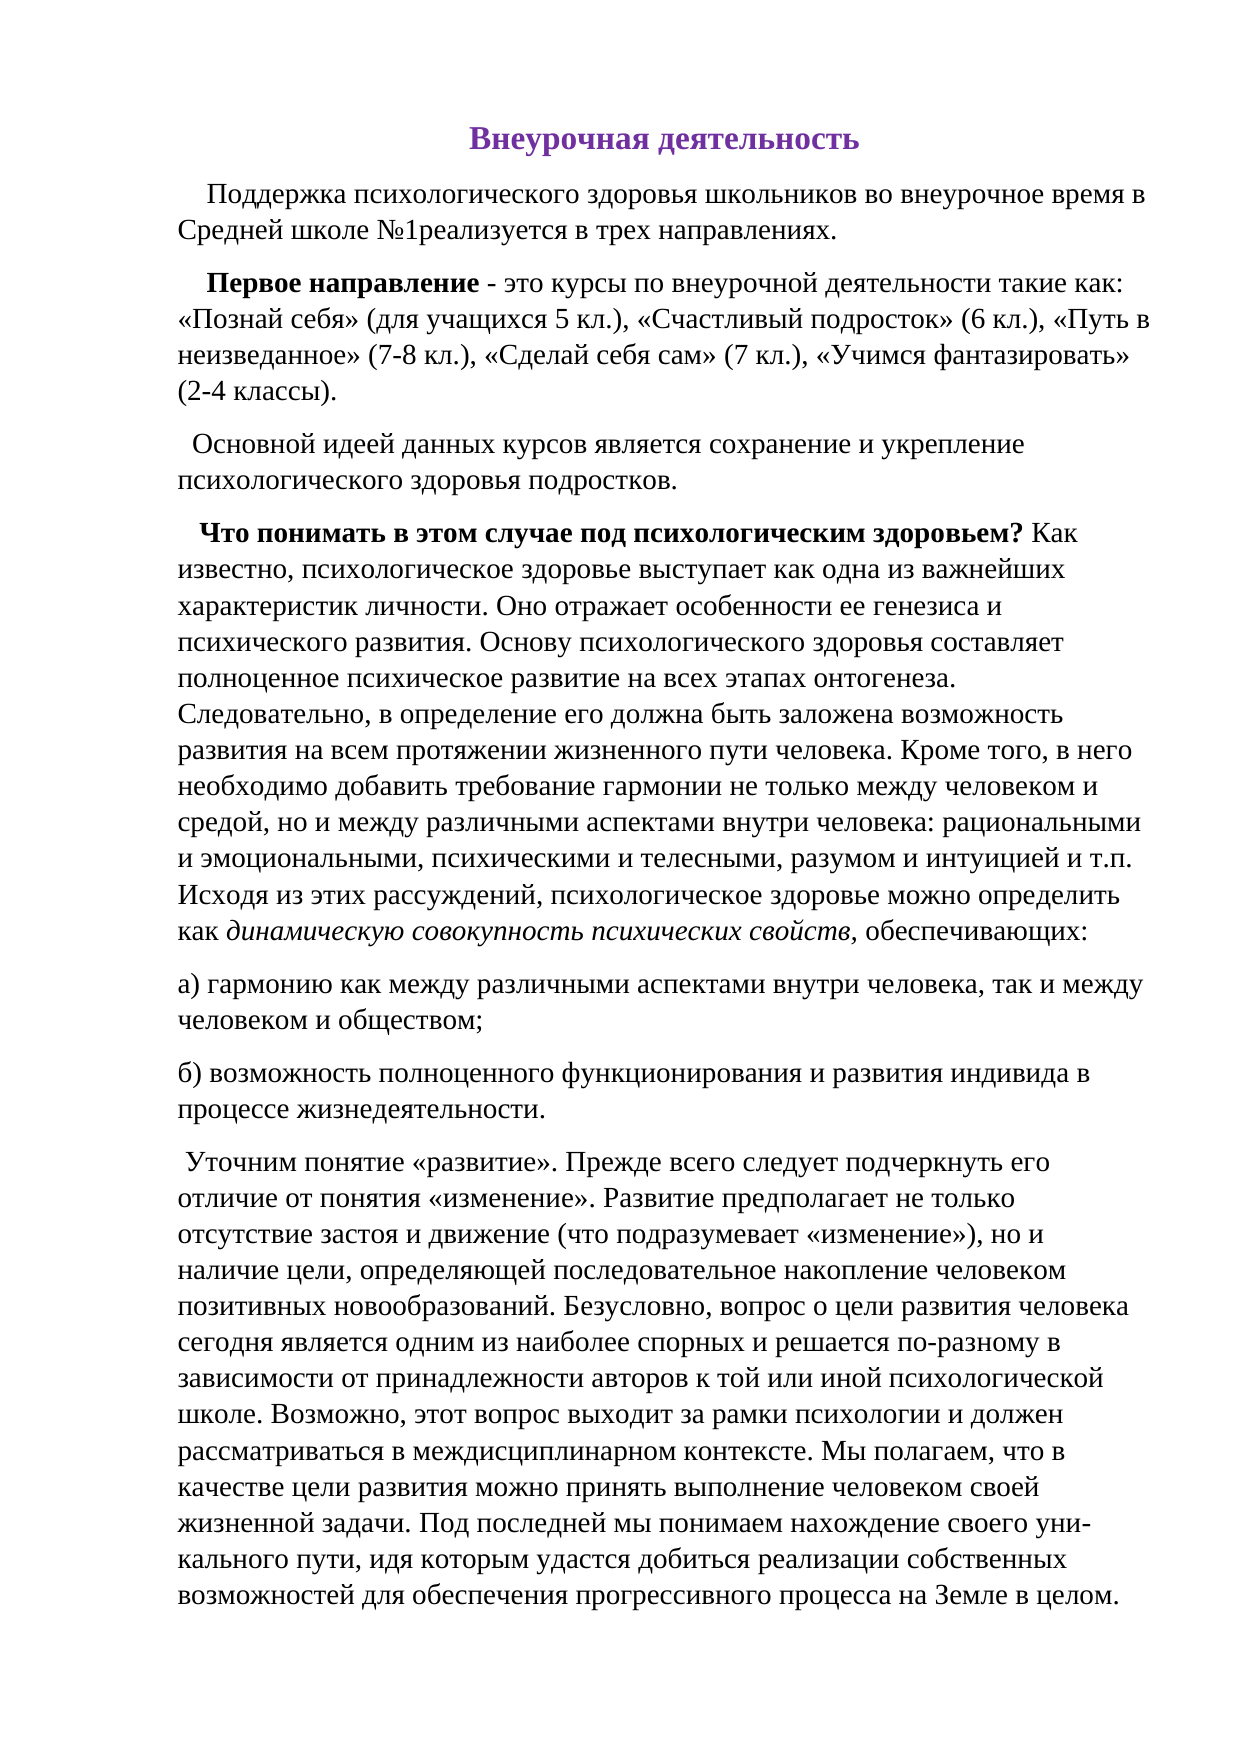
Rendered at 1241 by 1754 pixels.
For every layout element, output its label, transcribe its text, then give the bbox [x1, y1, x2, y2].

text Основной идеей данных курсов является сохранение и укрепление психологического здоровья подростков. [177, 426, 1152, 496]
text б) возможность полноценного функционирования и развития индивида в процессе жизнедеятельности. [177, 1055, 1152, 1124]
text а) гармонию как между различными аспектами внутри человека, так и между человеком и обществом; [177, 966, 1152, 1035]
text Уточним понятие «развитие». Прежде всего следует подчеркнуть его отличие от понятия «изменение». Развитие предполагает не только отсутствие застоя и движение (что подразумевает «изменение»), но и наличие цели, определяющей последовательное накопление человеком позитивных новообразований. Безусловно, вопрос о цели развития человека сегодня является одним из наиболее спорных и решается по-разному в зависимости от принадлежности авторов к той или иной психологической школе. Возможно, этот вопрос выходит за рамки психологии и должен рассматриваться в междисциплинарном контексте. Мы полагаем, что в качестве цели развития можно принять выполнение человеком своей жизненной задачи. Под последней мы понимаем нахождение своего уникального пути, идя которым удастся добиться реализации собственных возможностей для обеспечения прогрессивного процесса на Земле в целом. [177, 1144, 1152, 1611]
text Поддержка психологического здоровья школьников во внеурочное время в Средней школе №1реализуется в трех направлениях. [177, 176, 1152, 246]
text Что понимать в этом случае под психологическим здоровьем? Как известно, психологическое здоровье выступает как одна из важнейших характеристик личности. Оно отражает особенности ее генезиса и психического развития. Основу психологического здоровья составляет полноценное психическое развитие на всех этапах онтогенеза. Следовательно, в определение его должна быть заложена возможность развития на всем протяжении жизненного пути человека. Кроме того, в него необходимо добавить требование гармонии не только между человеком и средой, но и между различными аспектами внутри человека: рациональными и эмоциональными, психическими и телесными, разумом и интуицией и т.п. Исходя из этих рассуждений, психологическое здоровье можно определить как динамическую совокупность психических свойств, обеспечивающих: [177, 515, 1152, 946]
text Первое направление - это курсы по внеурочной деятельности такие как: «Познай себя» (для учащихся 5 кл.), «Счастливый подросток» (6 кл.), «Путь в неизведанное» (7-8 кл.), «Сделай себя сам» (7 кл.), «Учимся фантазировать» (2-4 классы). [177, 265, 1152, 407]
text Внеурочная деятельность [177, 118, 1152, 156]
